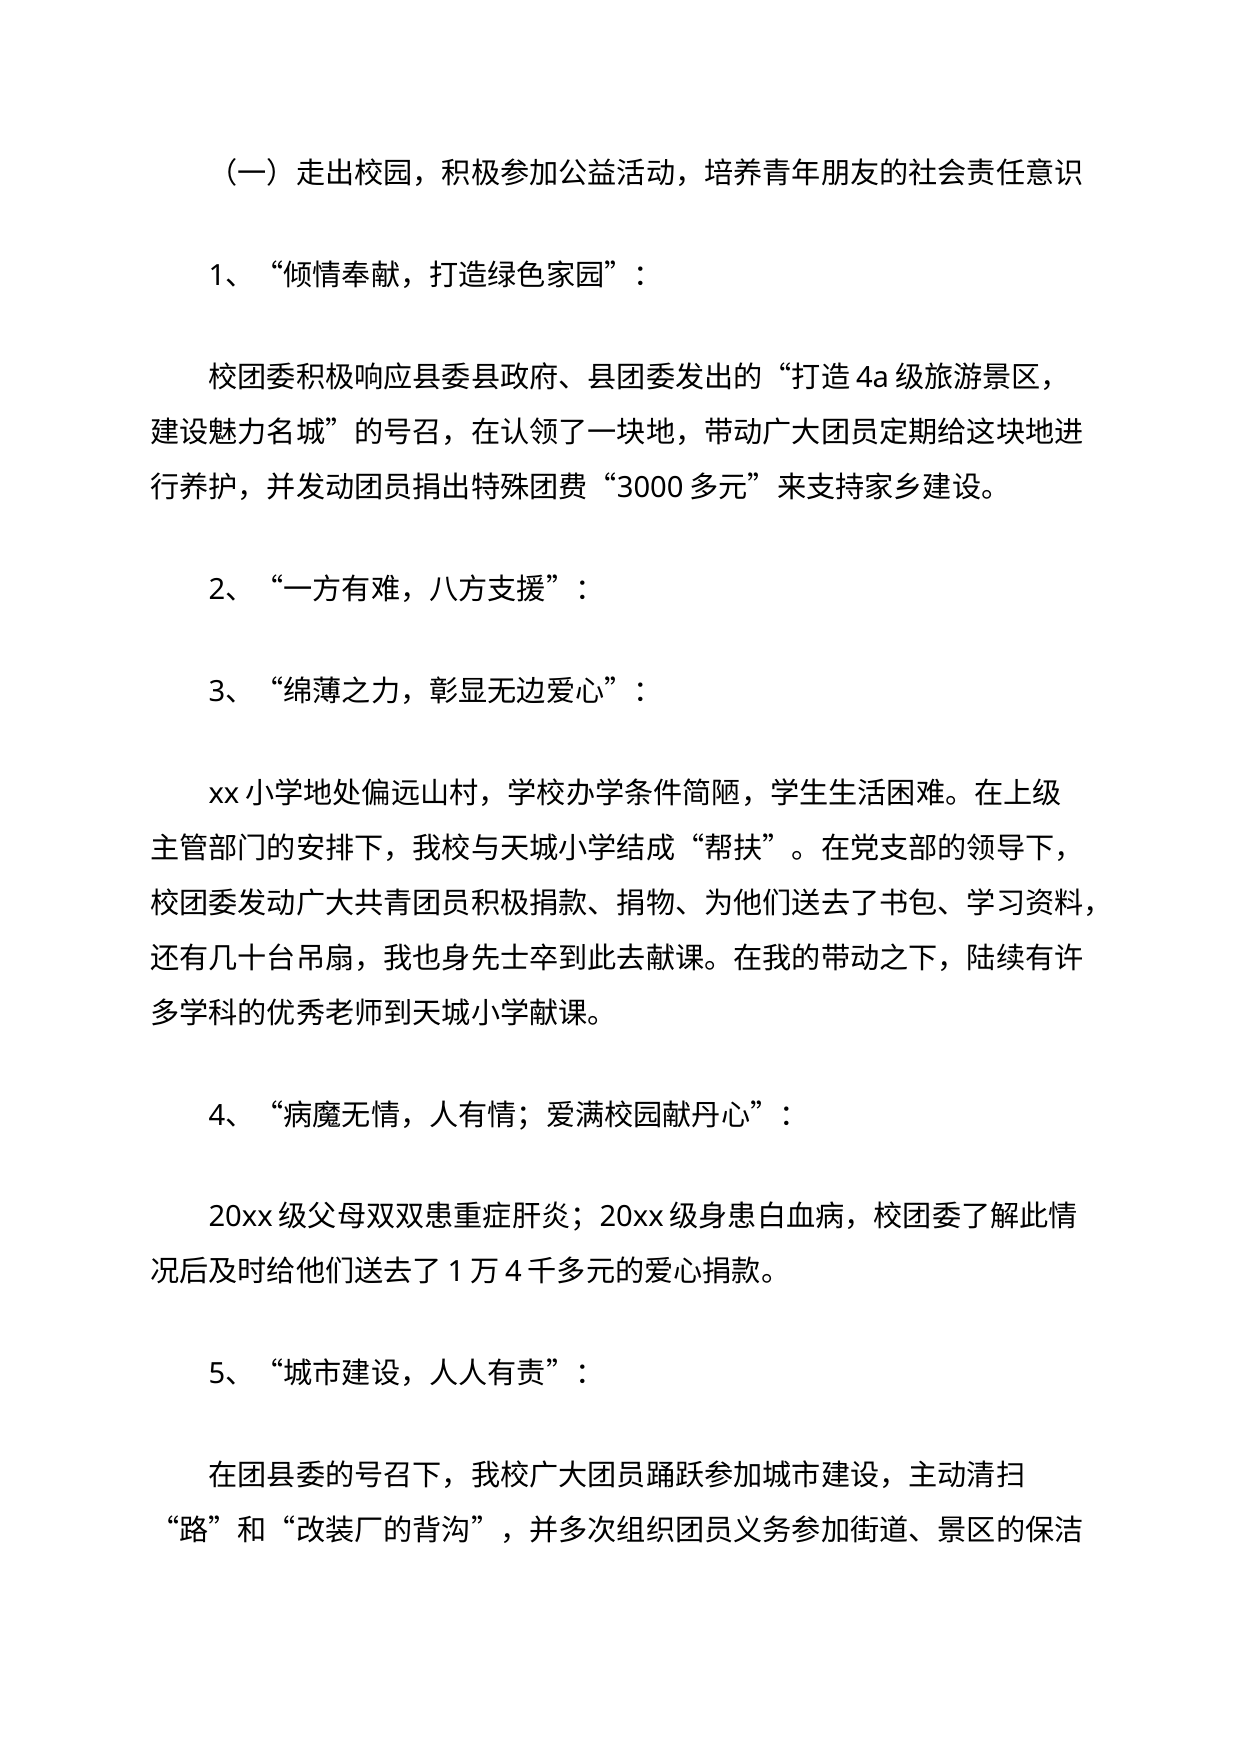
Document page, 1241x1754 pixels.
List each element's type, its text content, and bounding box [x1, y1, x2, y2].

text 1、“倾情奉献，打造绿色家园”： [150, 252, 1090, 294]
text 20xx级父母双双患重症肝炎；20xx级身患白血病，校团委了解此情况后及时给他们送去了1万4千多元的爱心捐款。 [150, 1193, 1090, 1290]
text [150, 1452, 1090, 1549]
text 4、“病魔无情，人有情；爱满校园献丹心”： [150, 1091, 1090, 1133]
text xx小学地处偏远山村，学校办学条件简陋，学生生活困难。在上级主管部门的安排下，我校与天城小学结成“帮扶”。在党支部的领导下，校团委发动广大共青团员积极捐款、捐物、为他们送去了书包、学习资料，还有几十台吊扇，我也身先士卒到此去献课。在我的带动之下，陆续有许多学科的优秀老师到天城小学献课。 [150, 769, 1090, 1032]
text 校团委积极响应县委县政府、县团委发出的“打造4a级旅游景区，建设魅力名城”的号召，在认领了一块地，带动广大团员定期给这块地进行养护，并发动团员捐出特殊团费“3000多元”来支持家乡建设。 [150, 354, 1090, 506]
text 3、“绵薄之力，彰显无边爱心”： [150, 668, 1090, 710]
text 5、“城市建设，人人有责”： [150, 1350, 1090, 1392]
text （一）走出校园，积极参加公益活动，培养青年朋友的社会责任意识 [150, 150, 1090, 192]
text 2、“一方有难，八方支援”： [150, 566, 1090, 608]
